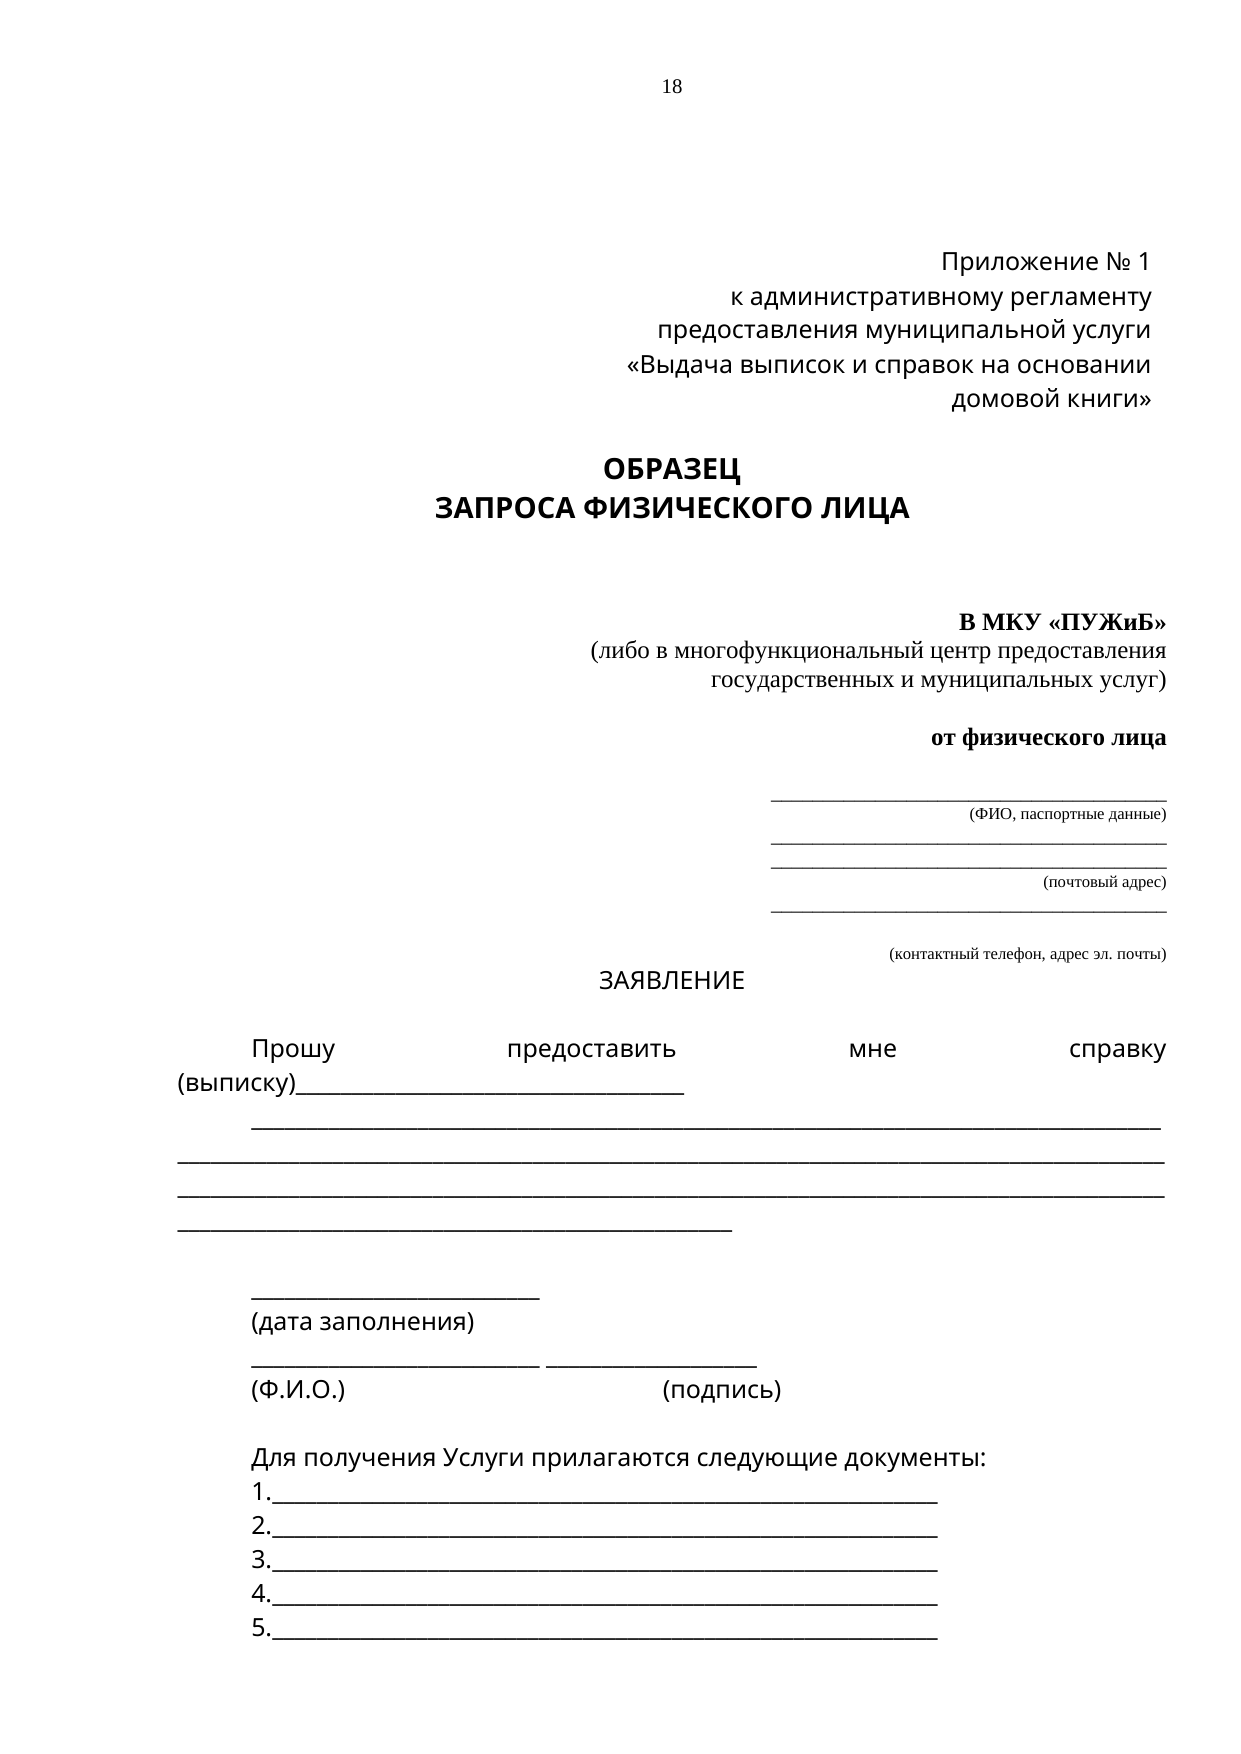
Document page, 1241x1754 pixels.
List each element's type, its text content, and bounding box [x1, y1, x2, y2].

text ______________________________________ [177, 891, 1167, 914]
text (контактный телефон, адрес эл. почты) [177, 944, 1167, 963]
text ______________________________________ [177, 847, 1167, 871]
text В МКУ «ПУЖиБ» [177, 607, 1167, 635]
table_header Приложение № 1 к административному регламенту предоставления муниципальной услуги «Выдача выписок и справок на основании домовой книги» [605, 244, 1163, 414]
text ______________________________________ [177, 823, 1167, 847]
text от физического лица [177, 722, 1167, 751]
text 2.____________________________________________________________ [177, 1508, 1167, 1542]
text Для получения Услуги прилагаются следующие документы: [177, 1440, 1167, 1474]
text ОБРАЗЕЦ [177, 448, 1167, 488]
text 3.____________________________________________________________ [177, 1542, 1167, 1576]
text (дата заполнения) [177, 1303, 1167, 1338]
text 1.____________________________________________________________ [177, 1474, 1167, 1508]
text (Ф.И.О.) (подпись) [177, 1372, 1167, 1406]
text __________________________ ___________________ [177, 1338, 1167, 1372]
text ______________________________________________________________________________________________________________________________________________________________________________________________________________________________________________________________________________________________________________________ [177, 1099, 1167, 1235]
text 4.____________________________________________________________ [177, 1576, 1167, 1610]
text (почтовый адрес) [177, 871, 1167, 891]
text (либо в многофункциональный центр предоставления [177, 635, 1167, 664]
text государственных и муниципальных услуг) [177, 664, 1167, 693]
text ЗАЯВЛЕНИЕ [177, 963, 1167, 997]
text 5.____________________________________________________________ [177, 1610, 1167, 1644]
text Прошу предоставить мне справку (выписку)___________________________________ [177, 1031, 1167, 1099]
text __________________________ [177, 1269, 1167, 1303]
text ______________________________________ [177, 780, 1167, 804]
text ЗАПРОСА ФИЗИЧЕСКОГО ЛИЦА [177, 488, 1167, 527]
text (ФИО, паспортные данные) [177, 804, 1167, 823]
